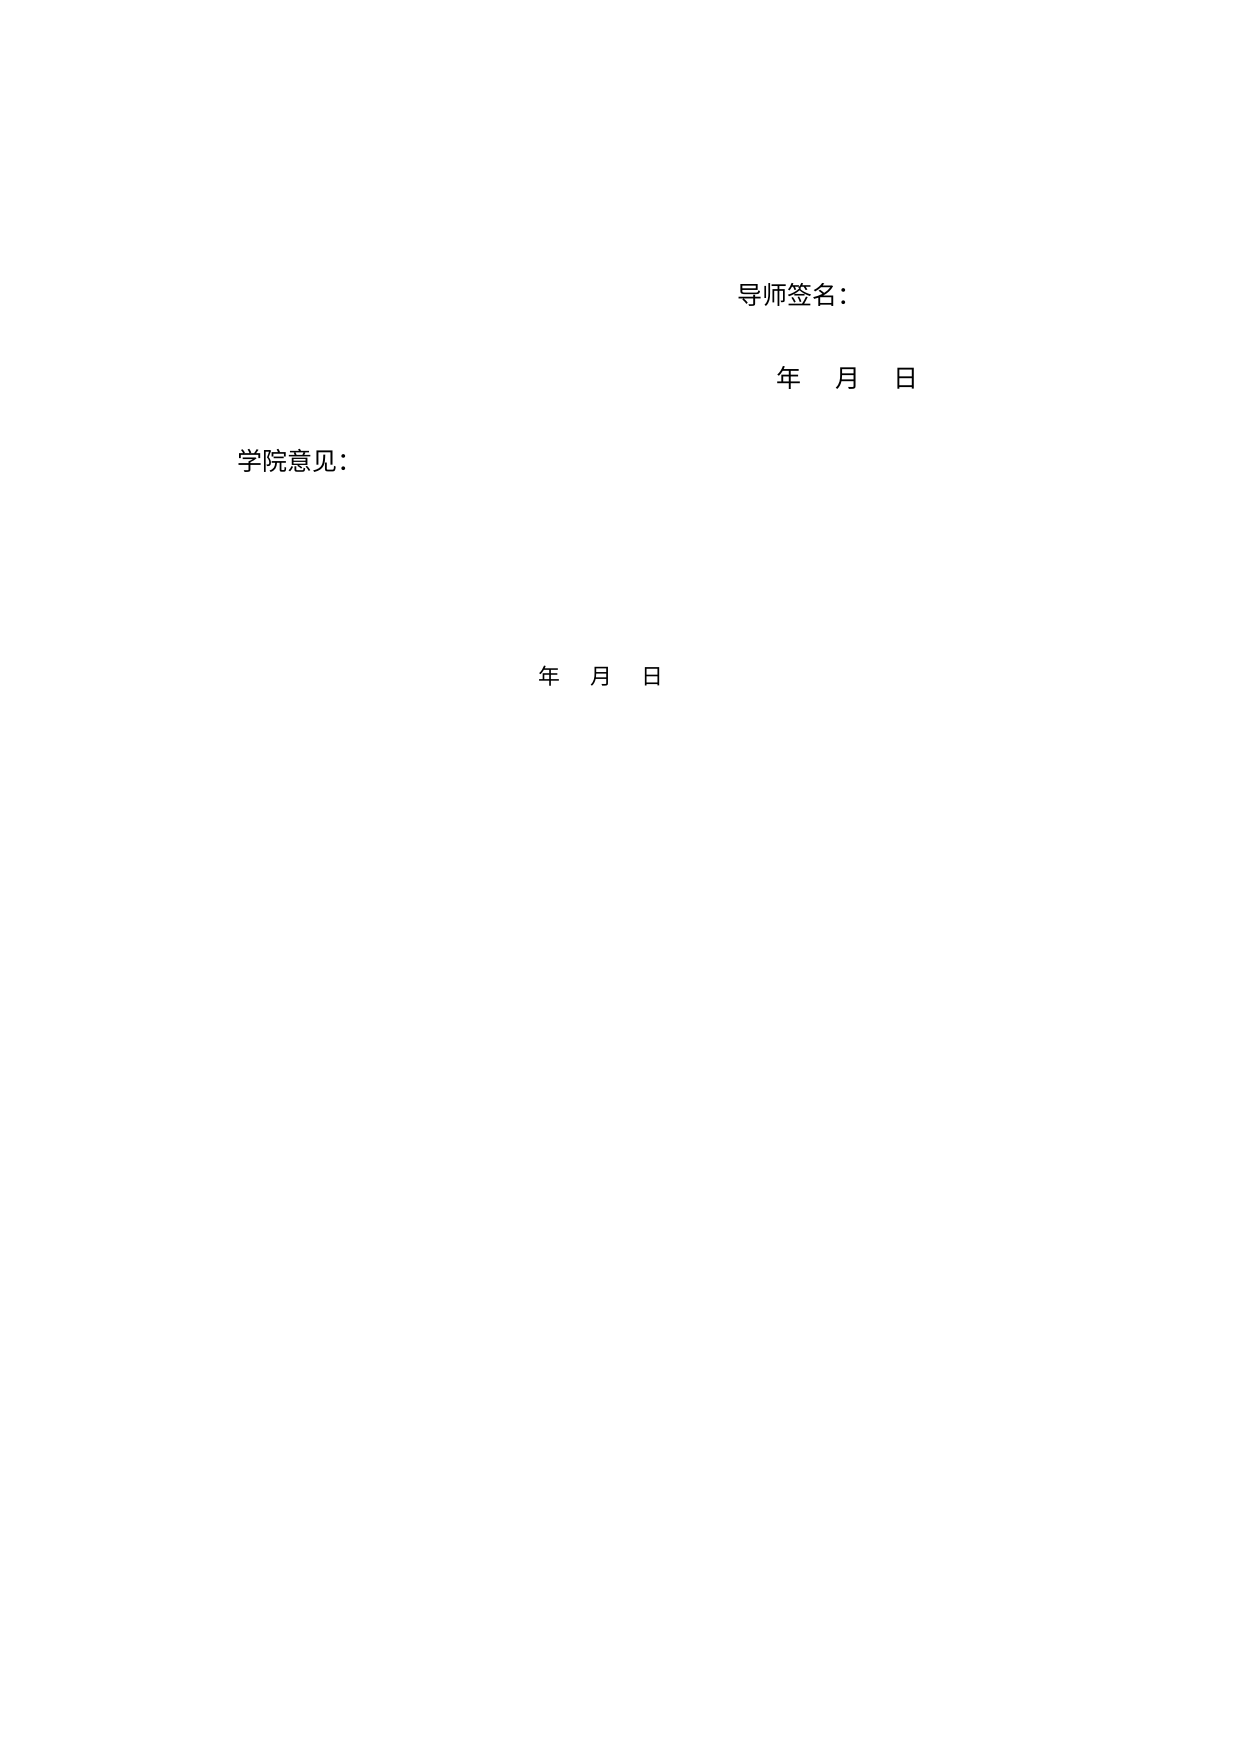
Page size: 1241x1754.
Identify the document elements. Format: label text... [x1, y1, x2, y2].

text 年 月 日 [187, 659, 1053, 691]
text 年 月 日 [187, 344, 1053, 409]
text 学院意见： [187, 427, 1053, 492]
text 导师签名： [187, 261, 1053, 326]
